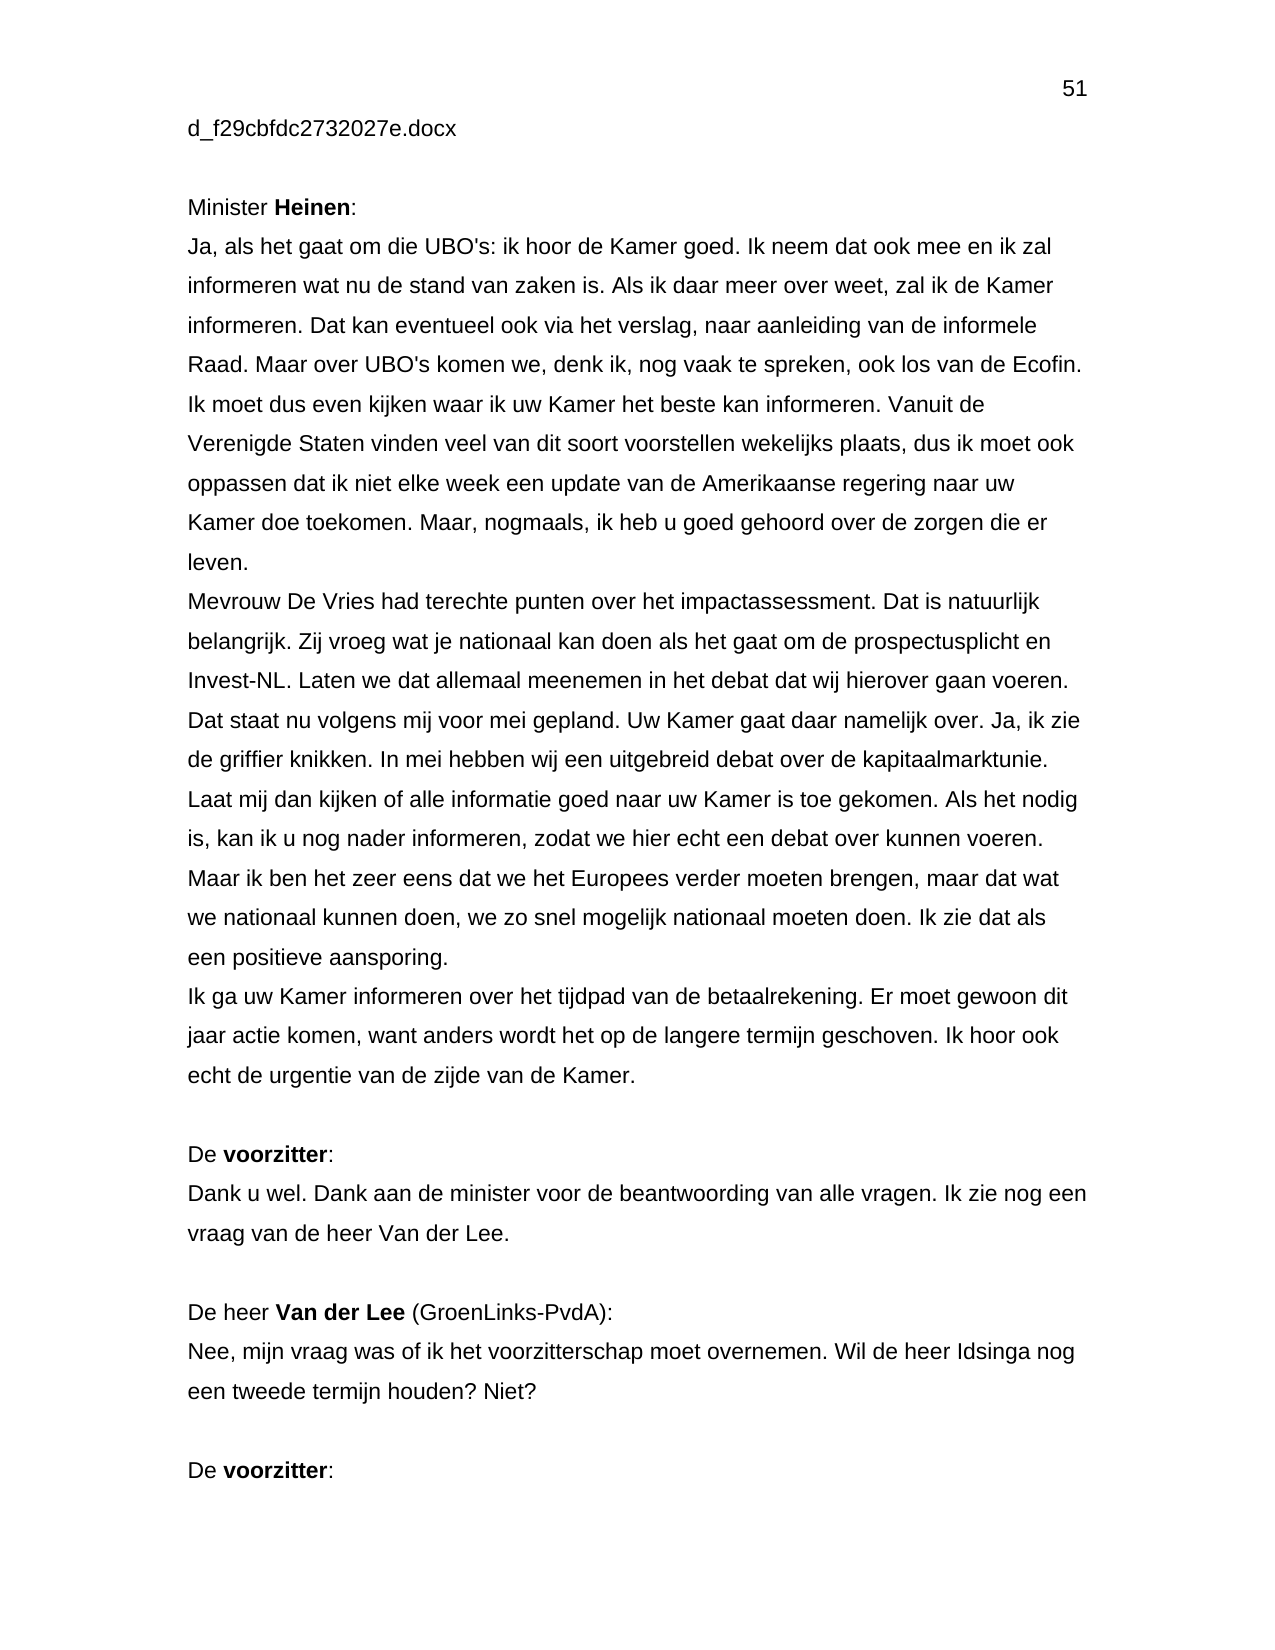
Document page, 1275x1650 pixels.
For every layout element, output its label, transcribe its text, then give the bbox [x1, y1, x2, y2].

text Mevrouw De Vries had terechte punten over het impactassessment. Dat is natuurlijk belangrijk. Zij vroeg wat je nationaal kan doen als het gaat om de prospectusplicht en Invest-NL. Laten we dat allemaal meenemen in het debat dat wij hierover gaan voeren. Dat staat nu volgens mij voor mei gepland. Uw Kamer gaat daar namelijk over. Ja, ik zie de griffier knikken. In mei hebben wij een uitgebreid debat over de kapitaalmarktunie. Laat mij dan kijken of alle informatie goed naar uw Kamer is toe gekomen. Als het nodig is, kan ik u nog nader informeren, zodat we hier echt een debat over kunnen voeren. Maar ik ben het zeer eens dat we het Europees verder moeten brengen, maar dat wat we nationaal kunnen doen, we zo snel mogelijk nationaal moeten doen. Ik zie dat als een positieve aansporing. [187, 588, 1087, 970]
text De voorzitter: [187, 1141, 1087, 1167]
text Ja, als het gaat om die UBO's: ik hoor de Kamer goed. Ik neem dat ook mee en ik zal informeren wat nu de stand van zaken is. Als ik daar meer over weet, zal ik de Kamer informeren. Dat kan eventueel ook via het verslag, naar aanleiding van de informele Raad. Maar over UBO's komen we, denk ik, nog vaak te spreken, ook los van de Ecofin. Ik moet dus even kijken waar ik uw Kamer het beste kan informeren. Vanuit de Verenigde Staten vinden veel van dit soort voorstellen wekelijks plaats, dus ik moet ook oppassen dat ik niet elke week een update van de Amerikaanse regering naar uw Kamer doe toekomen. Maar, nogmaals, ik heb u goed gehoord over de zorgen die er leven. [187, 233, 1087, 575]
text Minister Heinen: [187, 193, 1087, 220]
text De heer Van der Lee (GroenLinks-PvdA): [187, 1299, 1087, 1325]
text Nee, mijn vraag was of ik het voorzitterschap moet overnemen. Wil de heer Idsinga nog een tweede termijn houden? Niet? [187, 1338, 1087, 1404]
text Dank u wel. Dank aan de minister voor de beantwoording van alle vragen. Ik zie nog een vraag van de heer Van der Lee. [187, 1180, 1087, 1246]
text Ik ga uw Kamer informeren over het tijdpad van de betaalrekening. Er moet gewoon dit jaar actie komen, want anders wordt het op de langere termijn geschoven. Ik hoor ook echt de urgentie van de zijde van de Kamer. [187, 983, 1087, 1088]
text De voorzitter: [187, 1457, 1087, 1483]
